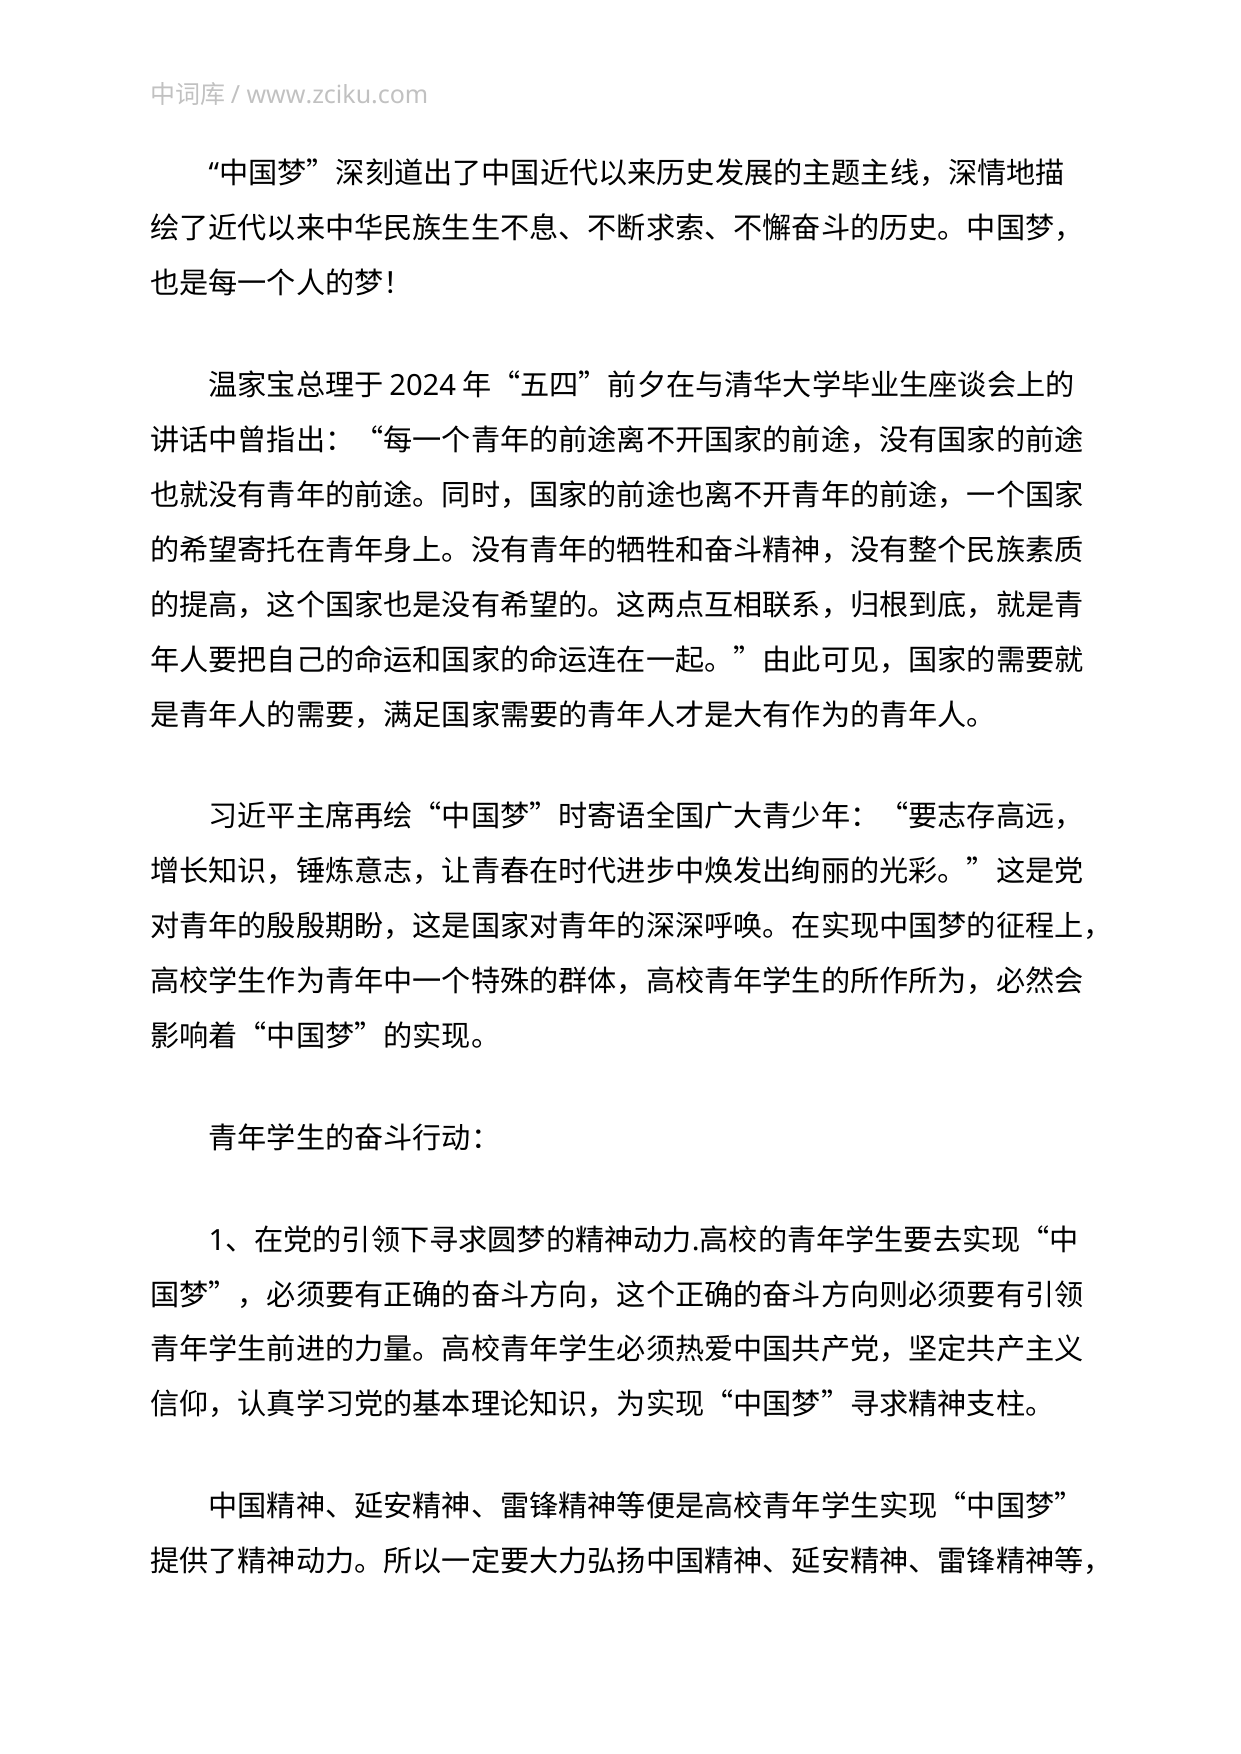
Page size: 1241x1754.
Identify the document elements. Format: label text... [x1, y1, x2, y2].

text 习近平主席再绘“中国梦”时寄语全国广大青少年：“要志存高远，增长知识，锤炼意志，让青春在时代进步中焕发出绚丽的光彩。”这是党对青年的殷殷期盼，这是国家对青年的深深呼唤。在实现中国梦的征程上，高校学生作为青年中一个特殊的群体，高校青年学生的所作所为，必然会影响着“中国梦”的实现。 [150, 793, 1090, 1055]
text 1、在党的引领下寻求圆梦的精神动力.高校的青年学生要去实现“中国梦”，必须要有正确的奋斗方向，这个正确的奋斗方向则必须要有引领青年学生前进的力量。高校青年学生必须热爱中国共产党，坚定共产主义信仰，认真学习党的基本理论知识，为实现“中国梦”寻求精神支柱。 [150, 1216, 1090, 1423]
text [150, 1483, 1090, 1580]
text “中国梦”深刻道出了中国近代以来历史发展的主题主线，深情地描绘了近代以来中华民族生生不息、不断求索、不懈奋斗的历史。中国梦，也是每一个人的梦！ [150, 150, 1090, 302]
text 温家宝总理于2024年“五四”前夕在与清华大学毕业生座谈会上的讲话中曾指出：“每一个青年的前途离不开国家的前途，没有国家的前途也就没有青年的前途。同时，国家的前途也离不开青年的前途，一个国家的希望寄托在青年身上。没有青年的牺牲和奋斗精神，没有整个民族素质的提高，这个国家也是没有希望的。这两点互相联系，归根到底，就是青年人要把自己的命运和国家的命运连在一起。”由此可见，国家的需要就是青年人的需要，满足国家需要的青年人才是大有作为的青年人。 [150, 362, 1090, 733]
text 青年学生的奋斗行动： [150, 1114, 1090, 1157]
